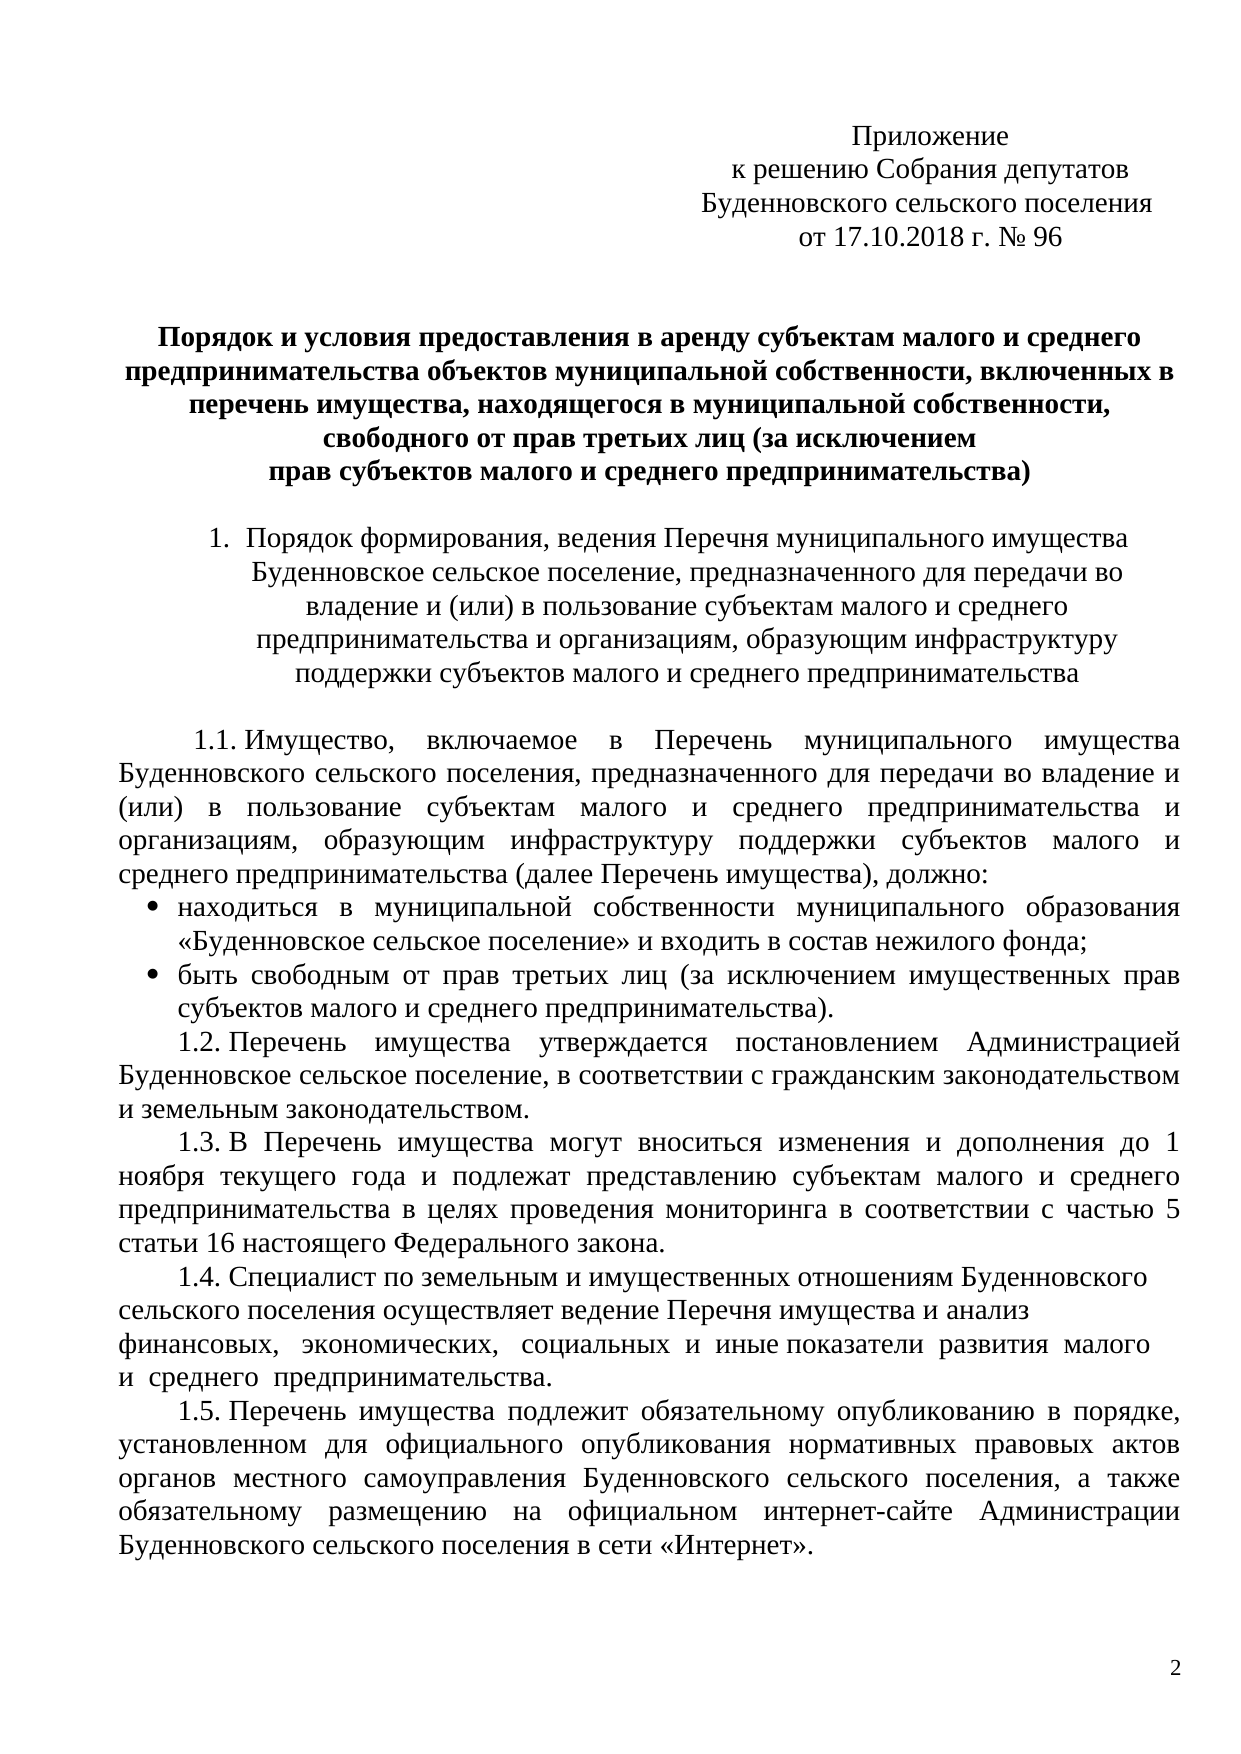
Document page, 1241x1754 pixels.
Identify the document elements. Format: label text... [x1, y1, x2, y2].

list Порядок формирования, ведения Перечня муниципального имущества Буденновское сельское поселение, предназначенного для передачи во владение и (или) в пользование субъектам малого и среднего предпринимательства и организациям, образующим инфраструктуру поддержки субъектов малого и среднего предпринимательства [156, 521, 1181, 688]
text 1.4. Специалист по земельным и имущественных отношениям Буденновского сельского поселения осуществляет ведение Перечня имущества и анализ финансовых, экономических, социальных и иные показатели развития малого и среднего предпринимательства. [118, 1259, 1181, 1393]
list 1.2. Перечень имущества утверждается постановлением Администрацией Буденновское сельское поселение, в соответствии с гражданским законодательством и земельным законодательством. [118, 1024, 1181, 1124]
list 1.3. В Перечень имущества могут вноситься изменения и дополнения до 1 ноября текущего года и подлежат представлению субъектам малого и среднего предпринимательства в целях проведения мониторинга в соответствии с частью 5 статьи 16 настоящего Федерального закона. [118, 1124, 1181, 1259]
text к решению Собрания депутатов Буденновского сельского поселения от 17.10.2018 г. № 96 [679, 152, 1181, 252]
list находиться в муниципальной собственности муниципального образования «Буденновское сельское поселение» и входить в состав нежилого фонда; [148, 889, 1181, 957]
text 1.5. Перечень имущества подлежит обязательному опубликованию в порядке, установленном для официального опубликования нормативных правовых актов органов местного самоуправления Буденновского сельского поселения, а также обязательному размещению на официальном интернет-сайте Администрации Буденновского сельского поселения в сети «Интернет». [118, 1393, 1181, 1561]
text прав субъектов малого и среднего предпринимательства) [118, 453, 1181, 487]
text 1.1. Имущество, включаемое в Перечень муниципального имущества Буденновского сельского поселения, предназначенного для передачи во владение и (или) в пользование субъектам малого и среднего предпринимательства и организациям, образующим инфраструктуру поддержки субъектов малого и среднего предпринимательства (далее Перечень имущества), должно: [118, 722, 1181, 889]
list быть свободным от прав третьих лиц (за исключением имущественных прав субъектов малого и среднего предпринимательства). [148, 957, 1181, 1024]
text Приложение [679, 118, 1181, 152]
text Порядок и условия предоставления в аренду субъектам малого и среднего предпринимательства объектов муниципальной собственности, включенных в перечень имущества, находящегося в муниципальной собственности, свободного от прав третьих лиц (за исключением [118, 319, 1181, 453]
